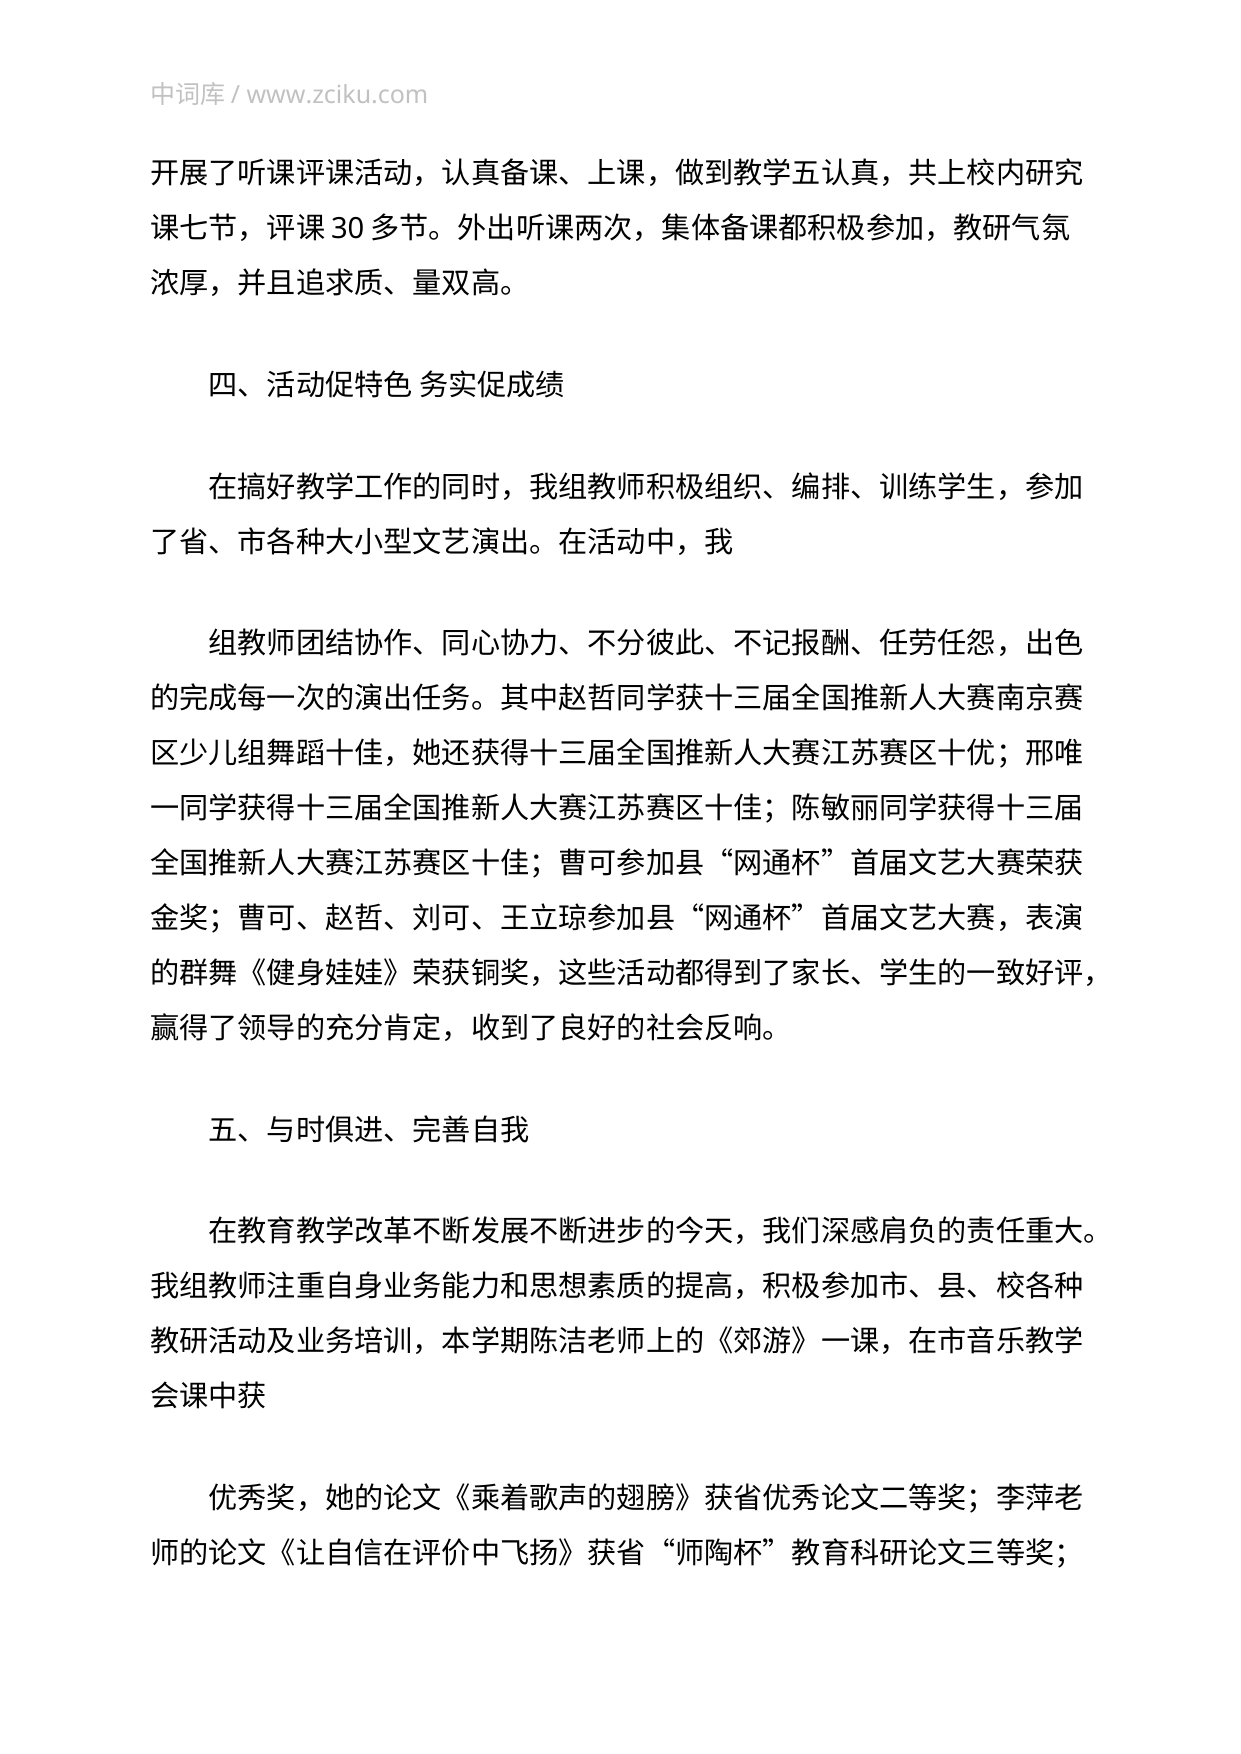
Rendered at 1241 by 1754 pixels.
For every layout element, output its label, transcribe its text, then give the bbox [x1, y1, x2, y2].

text 四、活动促特色 务实促成绩 [150, 362, 1090, 404]
text 在搞好教学工作的同时，我组教师积极组织、编排、训练学生，参加了省、市各种大小型文艺演出。在活动中，我 [150, 463, 1090, 561]
text 组教师团结协作、同心协力、不分彼此、不记报酬、任劳任怨，出色的完成每一次的演出任务。其中赵哲同学获十三届全国推新人大赛南京赛区少儿组舞蹈十佳，她还获得十三届全国推新人大赛江苏赛区十优；邢唯一同学获得十三届全国推新人大赛江苏赛区十佳；陈敏丽同学获得十三届全国推新人大赛江苏赛区十佳；曹可参加县“网通杯”首届文艺大赛荣获金奖；曹可、赵哲、刘可、王立琼参加县“网通杯”首届文艺大赛，表演的群舞《健身娃娃》荣获铜奖，这些活动都得到了家长、学生的一致好评，赢得了领导的充分肯定，收到了良好的社会反响。 [150, 620, 1090, 1047]
text 在教育教学改革不断发展不断进步的今天，我们深感肩负的责任重大。我组教师注重自身业务能力和思想素质的提高，积极参加市、县、校各种教研活动及业务培训，本学期陈洁老师上的《郊游》一课，在市音乐教学会课中获 [150, 1208, 1090, 1415]
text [150, 150, 1090, 302]
text 五、与时俱进、完善自我 [150, 1106, 1090, 1148]
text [150, 1474, 1090, 1572]
